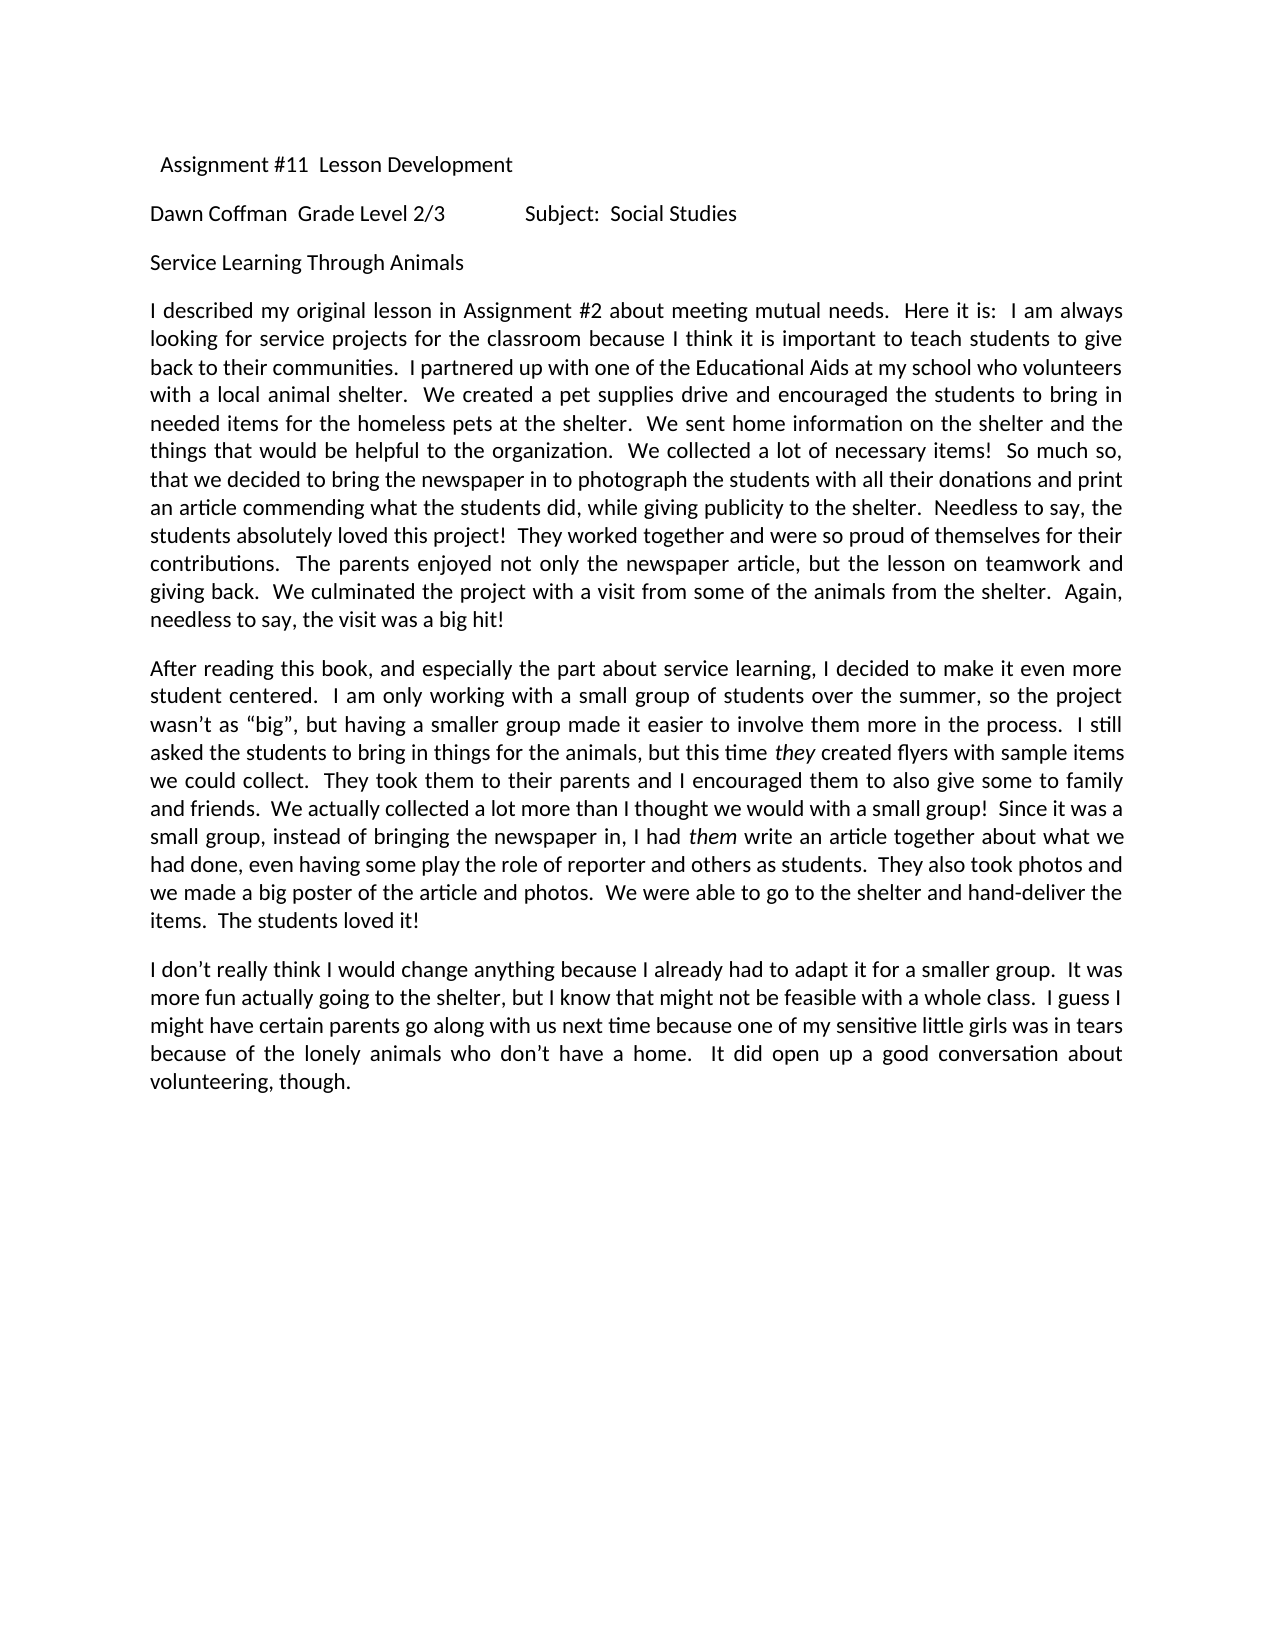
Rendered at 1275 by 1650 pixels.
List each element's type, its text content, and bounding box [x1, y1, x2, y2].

text I don’t really think I would change anything because I already had to adapt it for a smaller group. It was more fun actually going to the shelter, but I know that might not be feasible with a whole class. I guess I might have certain parents go along with us next time because one of my sensitive little girls was in tears because of the lonely animals who don’t have a home. It did open up a good conversation about volunteering, though. [150, 955, 1125, 1095]
text Service Learning Through Animals [150, 248, 1125, 276]
text After reading this book, and especially the part about service learning, I decided to make it even more student centered. I am only working with a small group of students over the summer, so the project wasn’t as “big”, but having a smaller group made it easier to involve them more in the process. I still asked the students to bring in things for the animals, but this time they created flyers with sample items we could collect. They took them to their parents and I encouraged them to also give some to family and friends. We actually collected a lot more than I thought we would with a small group! Since it was a small group, instead of bringing the newspaper in, I had them write an article together about what we had done, even having some play the role of reporter and others as students. They also took photos and we made a big poster of the article and photos. We were able to go to the shelter and hand-deliver the items. The students loved it! [150, 654, 1125, 934]
text Dawn Coffman Grade Level 2/3 Subject: Social Studies [150, 199, 1125, 227]
text Assignment #11 Lesson Development [150, 150, 1125, 178]
text I described my original lesson in Assignment #2 about meeting mutual needs. Here it is: I am always looking for service projects for the classroom because I think it is important to teach students to give back to their communities. I partnered up with one of the Educational Aids at my school who volunteers with a local animal shelter. We created a pet supplies drive and encouraged the students to bring in needed items for the homeless pets at the shelter. We sent home information on the shelter and the things that would be helpful to the organization. We collected a lot of necessary items! So much so, that we decided to bring the newspaper in to photograph the students with all their donations and print an article commending what the students did, while giving publicity to the shelter. Needless to say, the students absolutely loved this project! They worked together and were so proud of themselves for their contributions. The parents enjoyed not only the newspaper article, but the lesson on teamwork and giving back. We culminated the project with a visit from some of the animals from the shelter. Again, needless to say, the visit was a big hit! [150, 297, 1125, 633]
